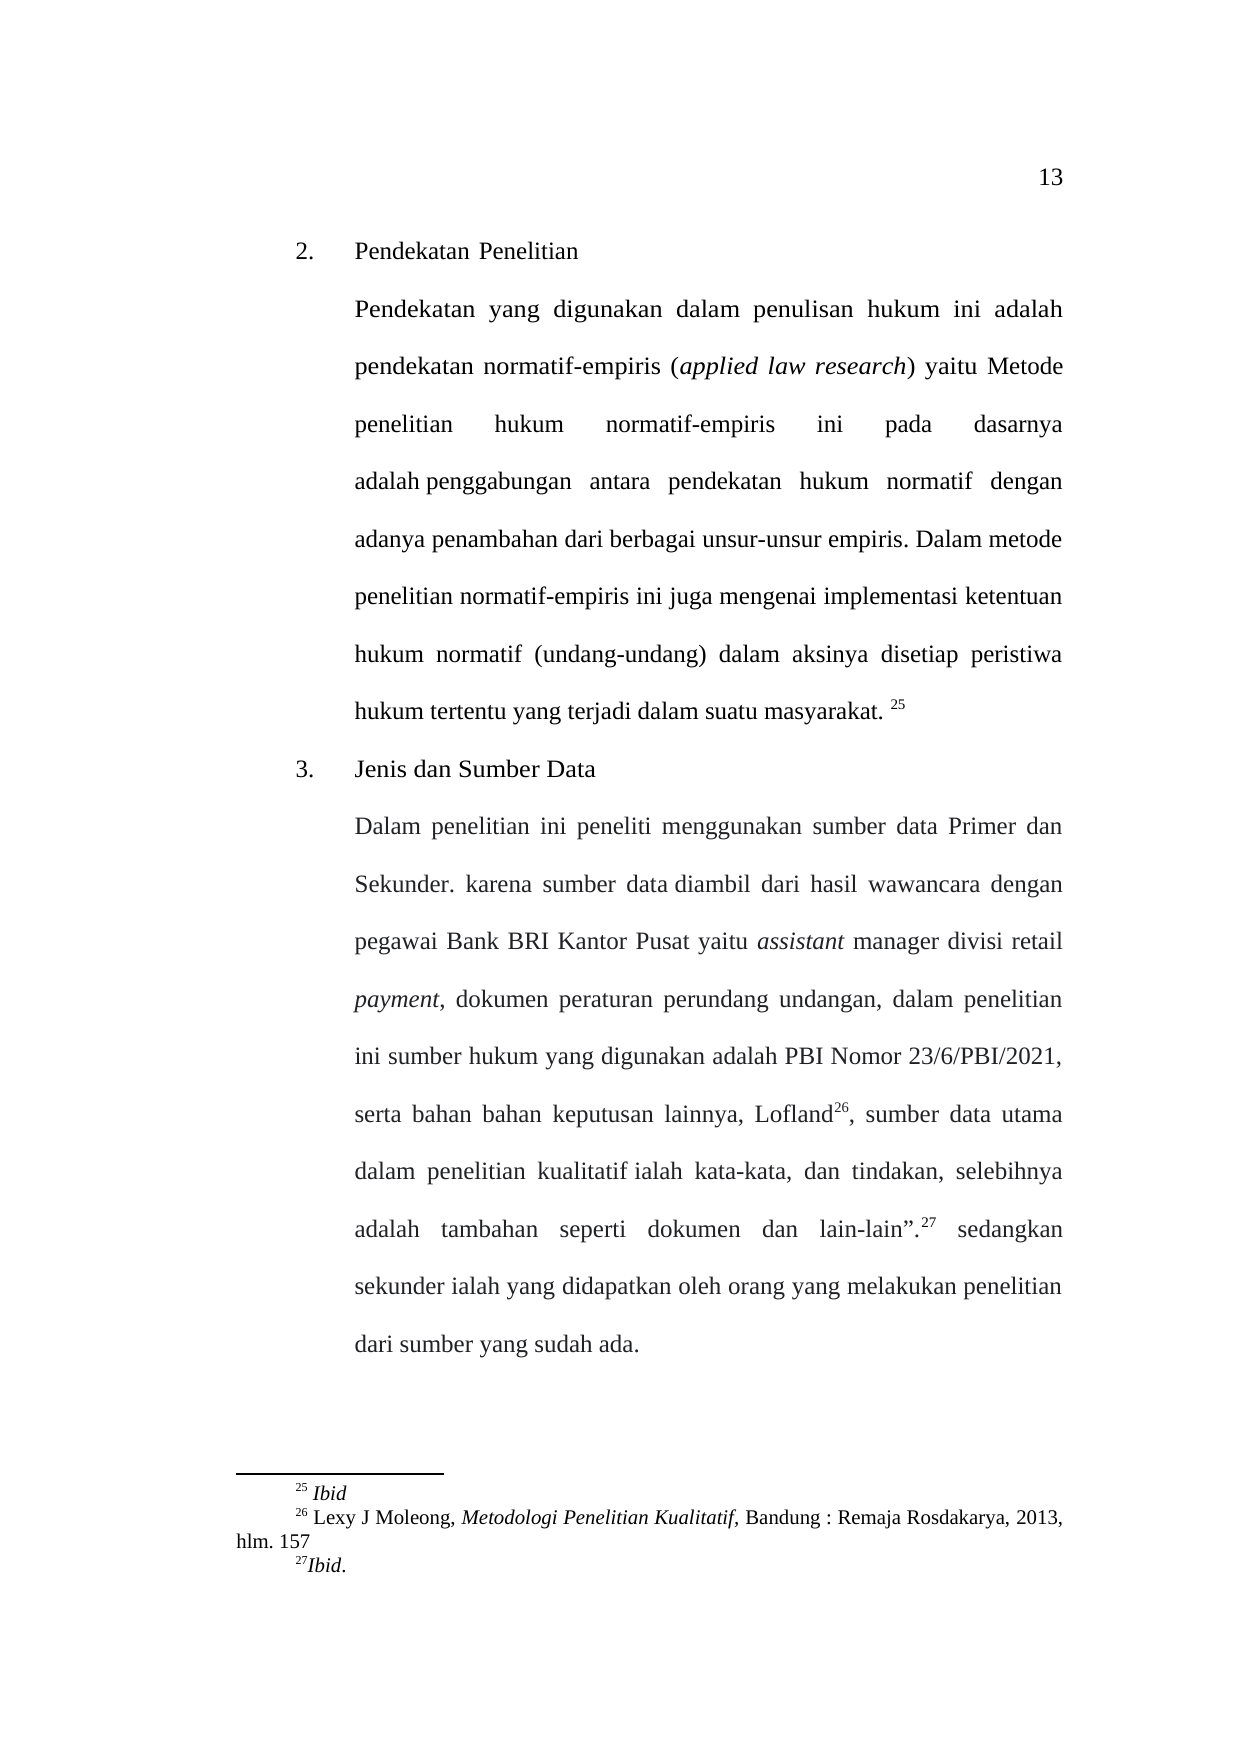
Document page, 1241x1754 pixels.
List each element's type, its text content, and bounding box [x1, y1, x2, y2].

list Pendekatan Penelitian [295, 236, 1063, 265]
list Jenis dan Sumber Data [295, 754, 1063, 782]
text Dalam penelitian ini peneliti menggunakan sumber data Primer dan Sekunder. karena sumber data diambil dari hasil wawancara dengan pegawai Bank BRI Kantor Pusat yaitu assistant manager divisi retail payment, dokumen peraturan perundang undangan, dalam penelitian ini sumber hukum yang digunakan adalah PBI Nomor 23/6/PBI/2021, serta bahan bahan keputusan lainnya, Lofland, sumber data utama dalam penelitian kualitatif ialah kata-kata, dan tindakan, selebihnya adalah tambahan seperti dokumen dan lain-lain”. sedangkan sekunder ialah yang didapatkan oleh orang yang melakukan penelitian dari sumber yang sudah ada. [354, 811, 1063, 1357]
text Pendekatan yang digunakan dalam penulisan hukum ini adalah pendekatan normatif-empiris (applied law research) yaitu Metode penelitian hukum normatif-empiris ini pada dasarnya adalah penggabungan antara pendekatan hukum normatif dengan adanya penambahan dari berbagai unsur-unsur empiris. Dalam metode penelitian normatif-empiris ini juga mengenai implementasi ketentuan hukum normatif (undang-undang) dalam aksinya disetiap peristiwa hukum tertentu yang terjadi dalam suatu masyarakat. [354, 294, 1063, 725]
